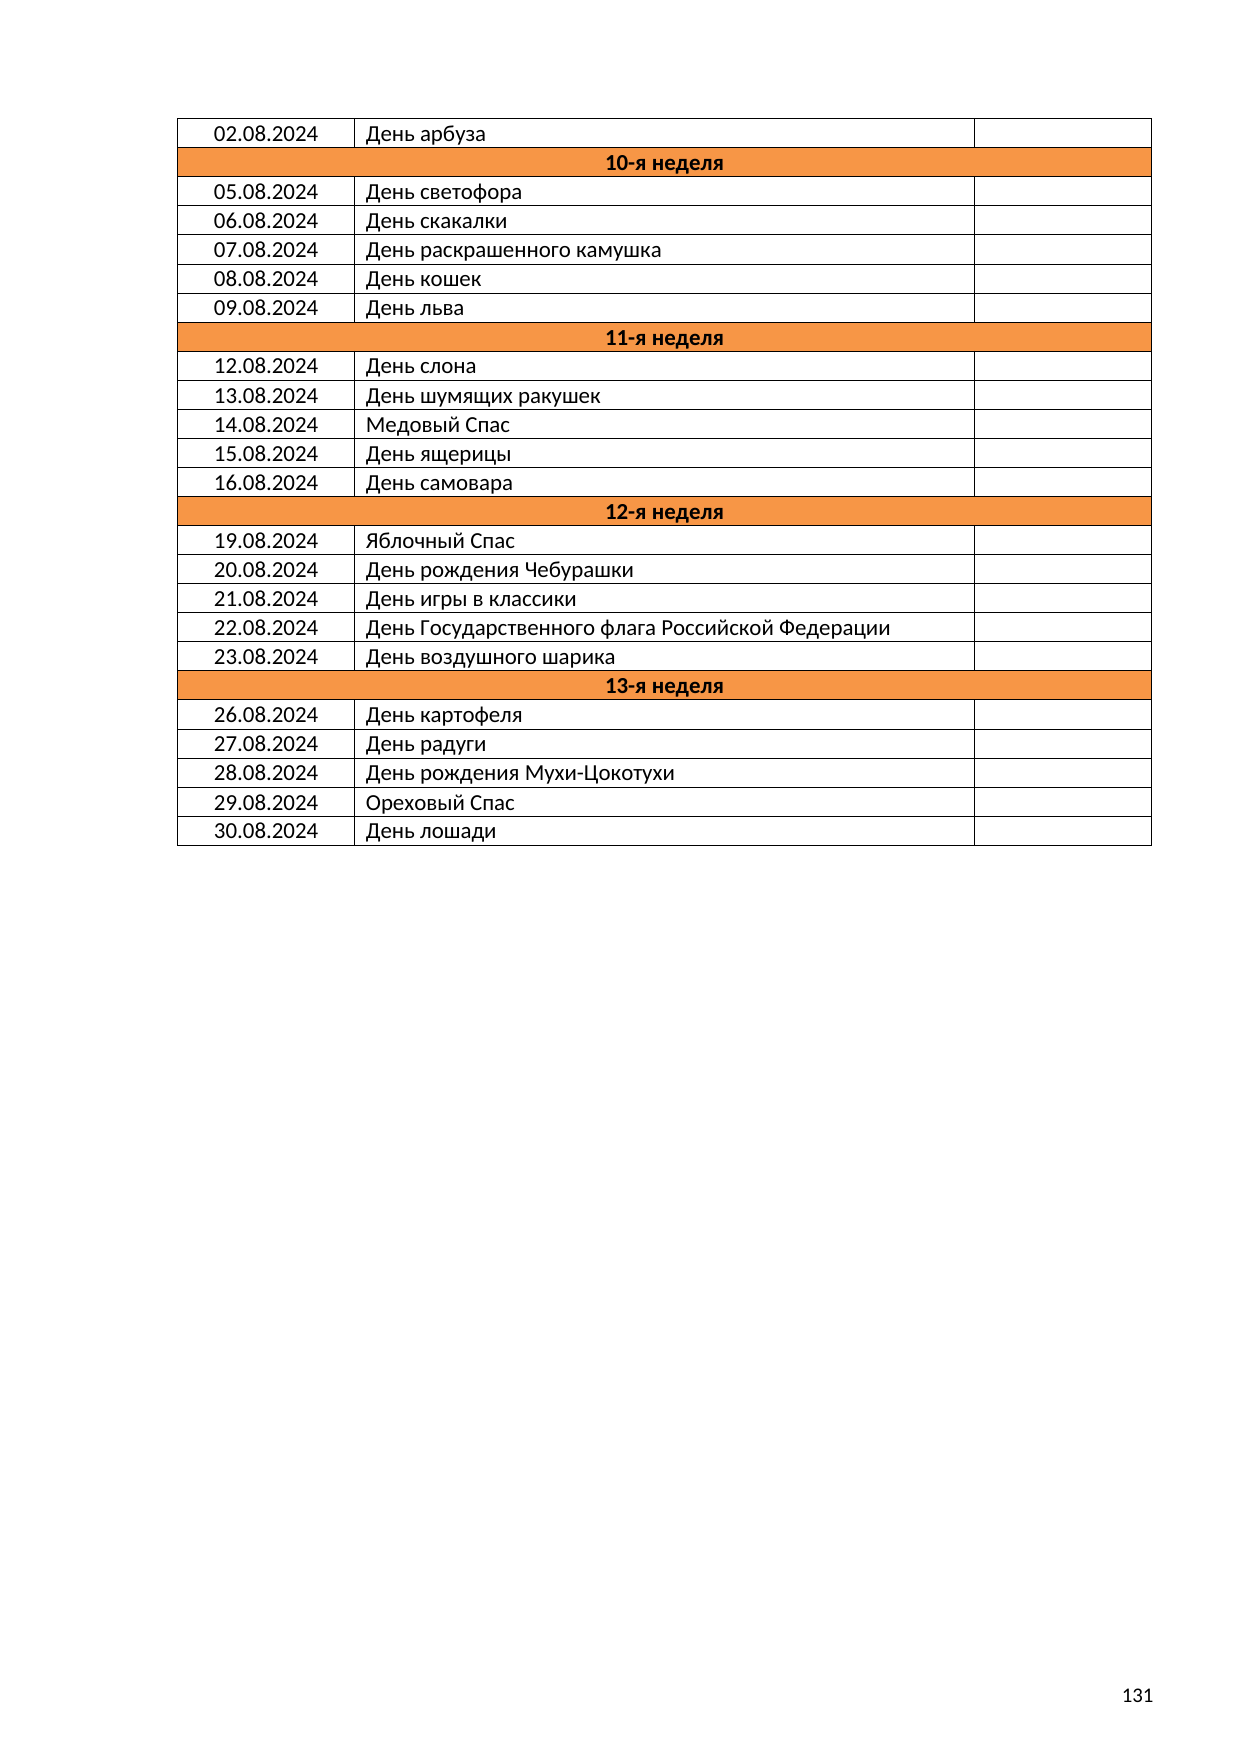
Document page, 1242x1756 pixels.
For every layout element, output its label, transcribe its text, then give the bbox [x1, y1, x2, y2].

table_cell [975, 817, 1151, 845]
table_cell 27.08.2024 [178, 730, 354, 757]
table_cell 12-я неделя [178, 497, 1151, 525]
table_cell День слона [355, 352, 974, 380]
table_cell 19.08.2024 [178, 526, 354, 554]
table_cell 08.08.2024 [178, 265, 354, 292]
table_cell 06.08.2024 [178, 206, 354, 234]
table_cell [975, 613, 1151, 641]
table_cell День раскрашенного камушка [355, 235, 974, 263]
table_cell [975, 700, 1151, 728]
table_cell [975, 206, 1151, 234]
table_cell 07.08.2024 [178, 235, 354, 263]
table_cell [975, 177, 1151, 205]
table_cell [975, 381, 1151, 409]
table_cell [975, 730, 1151, 757]
table_cell 20.08.2024 [178, 555, 354, 583]
table_cell День самовара [355, 468, 974, 496]
table_cell 13-я неделя [178, 671, 1151, 699]
table_cell День лошади [355, 817, 974, 845]
table_cell [975, 352, 1151, 380]
table_cell День льва [355, 294, 974, 322]
table_cell 23.08.2024 [178, 642, 354, 670]
table_cell 29.08.2024 [178, 788, 354, 816]
table_cell Яблочный Спас [355, 526, 974, 554]
table_cell День Государственного флага Российской Федерации [355, 613, 974, 641]
table_cell [975, 294, 1151, 322]
table_cell День арбуза [355, 119, 974, 147]
table_cell Медовый Спас [355, 410, 974, 438]
table_cell 26.08.2024 [178, 700, 354, 728]
table_cell 14.08.2024 [178, 410, 354, 438]
table_cell 02.08.2024 [178, 119, 354, 147]
table_cell 13.08.2024 [178, 381, 354, 409]
table_cell [975, 526, 1151, 554]
table_cell [975, 584, 1151, 612]
table_cell [975, 265, 1151, 292]
table_cell День рождения Чебурашки [355, 555, 974, 583]
table_cell [975, 439, 1151, 467]
table_cell День картофеля [355, 700, 974, 728]
table_cell 16.08.2024 [178, 468, 354, 496]
table_cell 15.08.2024 [178, 439, 354, 467]
table_cell [975, 235, 1151, 263]
table_cell День светофора [355, 177, 974, 205]
table_cell День игры в классики [355, 584, 974, 612]
table_cell 11-я неделя [178, 323, 1151, 351]
table_cell [975, 555, 1151, 583]
table_cell 09.08.2024 [178, 294, 354, 322]
table_cell [975, 759, 1151, 787]
table_cell 05.08.2024 [178, 177, 354, 205]
table_cell [975, 468, 1151, 496]
table_cell День ящерицы [355, 439, 974, 467]
table_cell День рождения Мухи-Цокотухи [355, 759, 974, 787]
table_cell Ореховый Спас [355, 788, 974, 816]
table_cell День воздушного шарика [355, 642, 974, 670]
table_cell День радуги [355, 730, 974, 757]
table_cell 30.08.2024 [178, 817, 354, 845]
table_cell [975, 788, 1151, 816]
table_cell 28.08.2024 [178, 759, 354, 787]
table_cell День шумящих ракушек [355, 381, 974, 409]
table_cell 12.08.2024 [178, 352, 354, 380]
table_cell День кошек [355, 265, 974, 292]
table_cell [975, 119, 1151, 147]
table_cell 10-я неделя [178, 148, 1151, 176]
table_cell 22.08.2024 [178, 613, 354, 641]
table_cell [975, 642, 1151, 670]
table_cell [975, 410, 1151, 438]
table_cell День скакалки [355, 206, 974, 234]
table_cell 21.08.2024 [178, 584, 354, 612]
